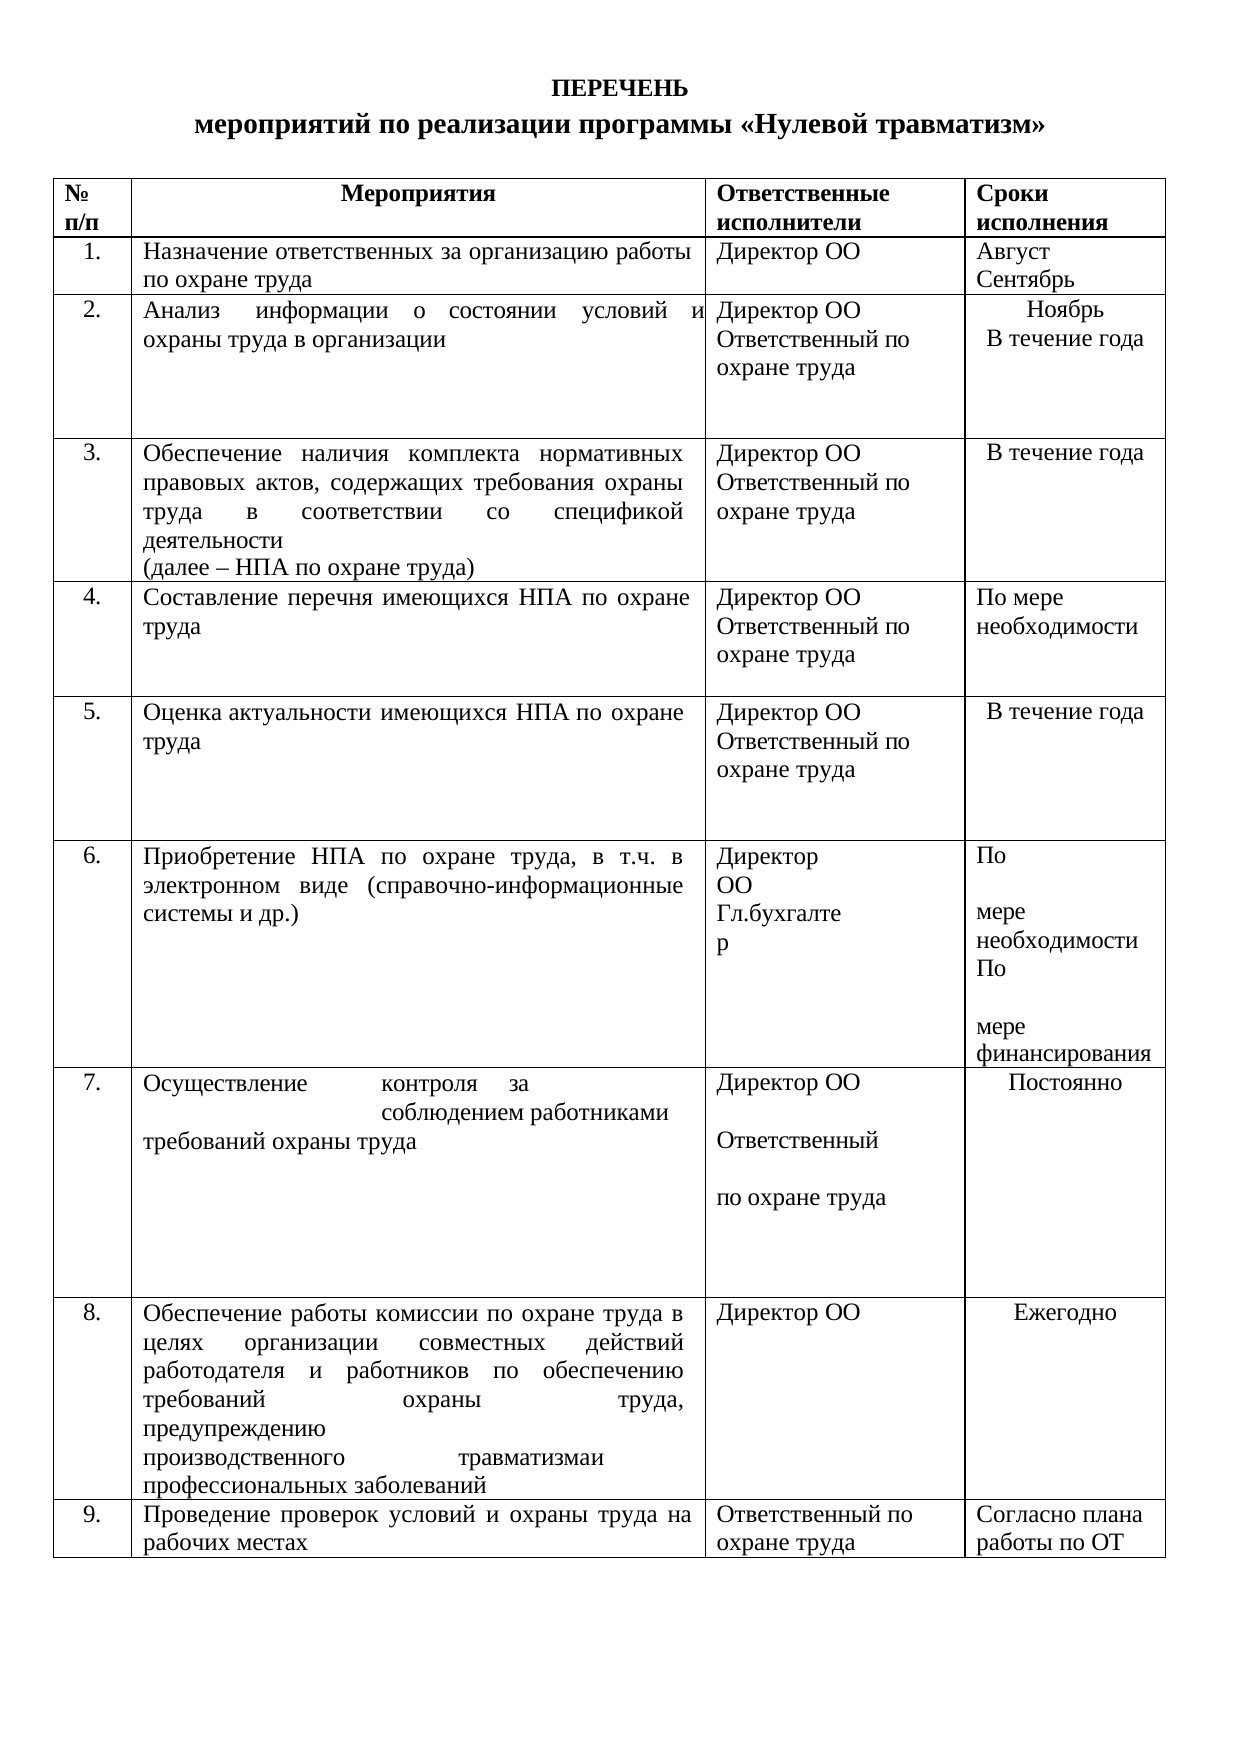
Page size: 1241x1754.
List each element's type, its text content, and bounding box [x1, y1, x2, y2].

table_cell 6. [54, 841, 131, 1067]
table_cell В течение года [966, 697, 1165, 840]
table_cell Обеспечение наличия комплекта нормативных правовых актов, содержащих требования охраны труда в соответствии со спецификой деятельности (далее – НПА по охране труда) [132, 439, 705, 581]
table_cell 3. [54, 439, 131, 581]
table_cell 8. [54, 1298, 131, 1499]
table_cell По мере необходимости [966, 582, 1165, 696]
table_cell Составление перечня имеющихся НПА по охране труда [132, 582, 705, 696]
table_header № п/п [54, 179, 131, 236]
table_cell Директор ОО Ответственный по охране труда [706, 295, 964, 437]
table_cell В течение года [966, 439, 1165, 581]
table_cell 2. [54, 295, 131, 437]
table_cell 1. [54, 238, 131, 294]
table_cell 7. [54, 1068, 131, 1297]
table_cell Директор ОО Гл.бухгалтер [706, 841, 964, 1067]
table_cell 9. [54, 1500, 131, 1557]
list ПЕРЕЧЕНЬ [52, 73, 1188, 102]
table_header Ответственные исполнители [706, 179, 964, 236]
table_cell Оценка актуальности имеющихся НПА по охране труда [132, 697, 705, 840]
table_cell Анализ информации о состоянии условий и охраны труда в организации [132, 295, 705, 437]
table_cell Постоянно [966, 1068, 1165, 1297]
table_cell Осуществление контроля за соблюдением работниками требований охраны труда [132, 1068, 705, 1297]
table_cell Директор ОО Ответственный по охране труда [706, 582, 964, 696]
table_cell Приобретение НПА по охране труда, в т.ч. в электронном виде (справочно-информационные системы и др.) [132, 841, 705, 1067]
table_cell Директор ОО [706, 1298, 964, 1499]
table_header Мероприятия [132, 179, 705, 236]
table_header Сроки исполнения [966, 179, 1165, 236]
table_cell Ежегодно [966, 1298, 1165, 1499]
table_cell Директор ОО Ответственный по охране труда [706, 697, 964, 840]
table_cell 5. [54, 697, 131, 840]
table_cell Проведение проверок условий и охраны труда на рабочих местах [132, 1500, 705, 1557]
table_cell Ноябрь В течение года [966, 295, 1165, 437]
table_cell Директор ОО [706, 238, 964, 294]
table_cell Директор ОО Ответственный по охране труда [706, 1068, 964, 1297]
table_cell Директор ОО Ответственный по охране труда [706, 439, 964, 581]
text мероприятий по реализации программы «Нулевой травматизм» [52, 106, 1188, 139]
table_cell Ответственный по охране труда [706, 1500, 964, 1557]
table_cell Согласно плана работы по ОТ [966, 1500, 1165, 1557]
table_cell Назначение ответственных за организацию работы по охране труда [132, 238, 705, 294]
table_cell По мере необходимости По мере финансирования [966, 841, 1165, 1067]
table_cell Обеспечение работы комиссии по охране труда в целях организации совместных действий работодателя и работников по обеспечению требований охраны труда, предупреждению производственного травматизма и профессиональных заболеваний [132, 1298, 705, 1499]
table_cell 4. [54, 582, 131, 696]
table_cell Август Сентябрь [966, 238, 1165, 294]
